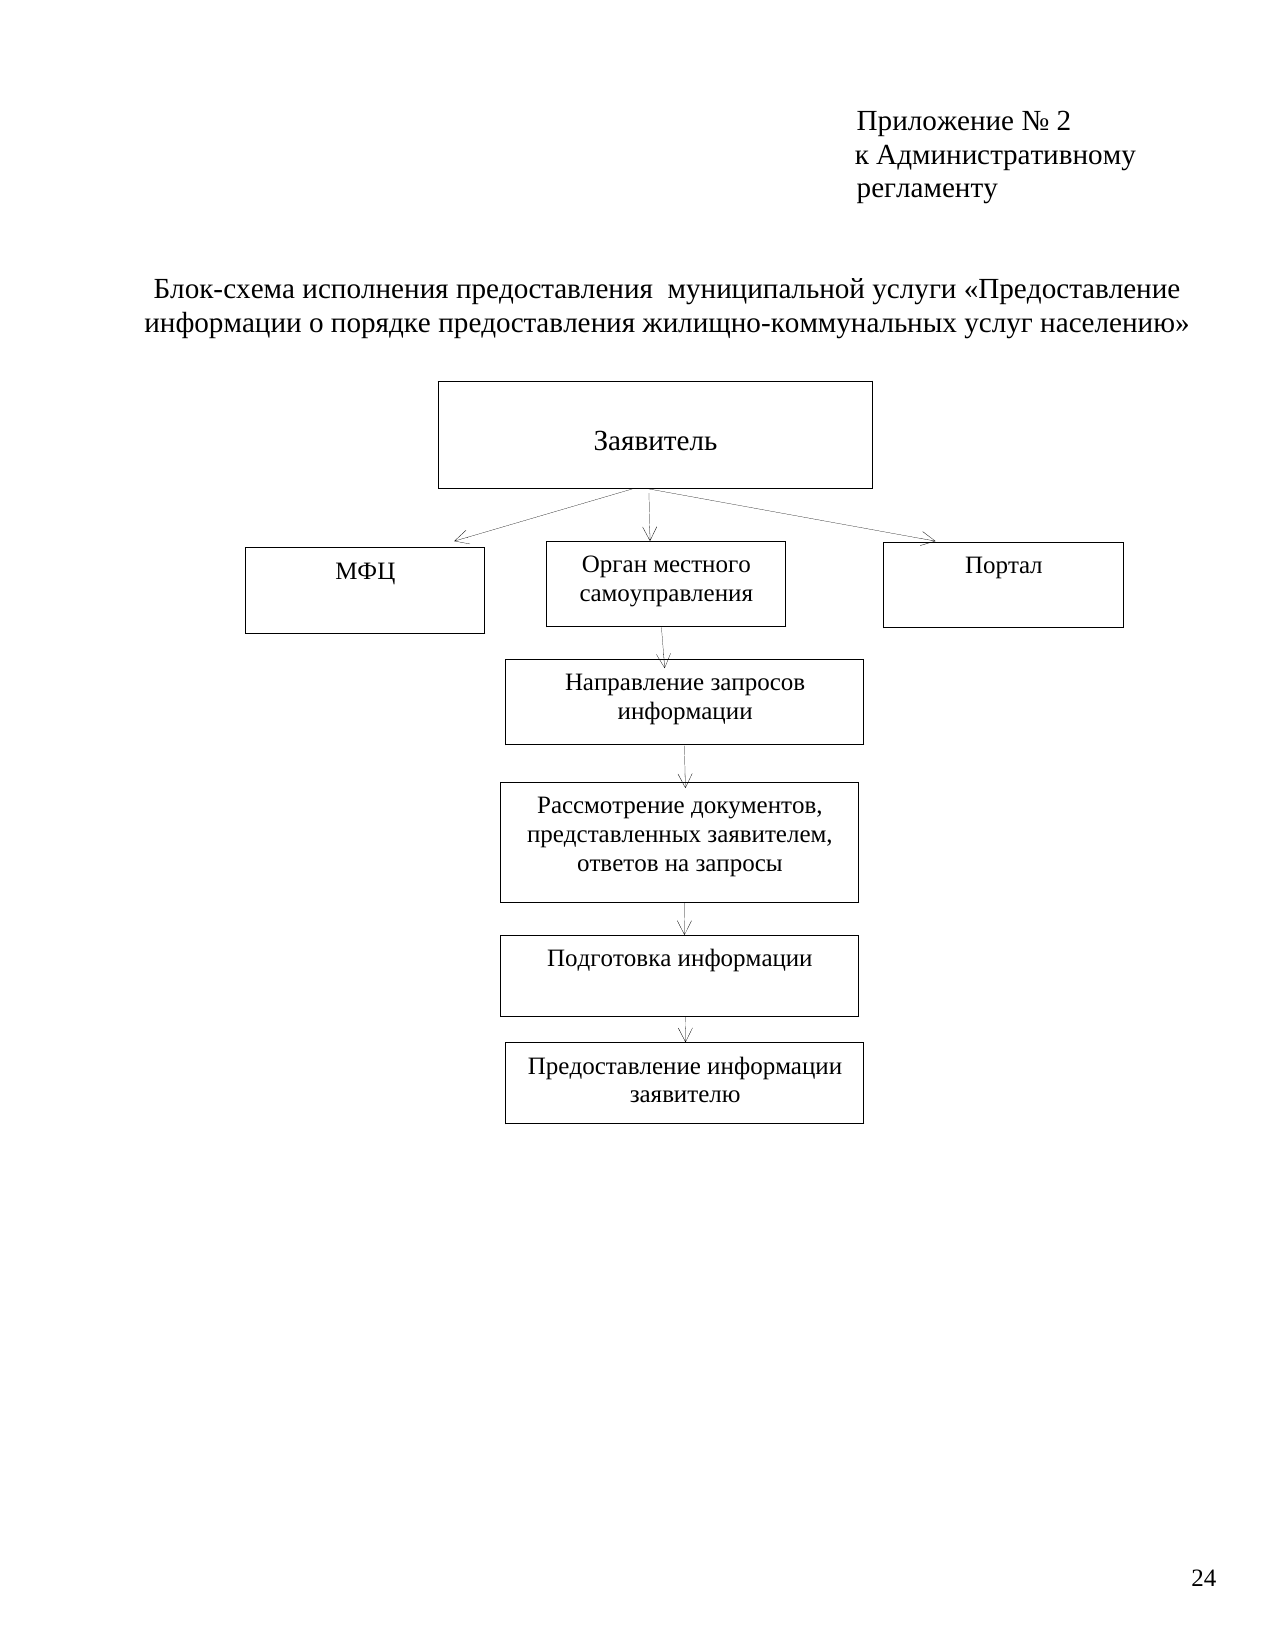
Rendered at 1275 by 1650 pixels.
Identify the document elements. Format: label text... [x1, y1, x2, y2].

text регламенту [118, 171, 1216, 204]
text Блок-схема исполнения предоставления муниципальной услуги «Предоставление информации о порядке предоставления жилищно-коммунальных услуг населению» [118, 271, 1216, 338]
text к Административному [118, 137, 1216, 171]
text Приложение № 2 [118, 103, 1216, 137]
